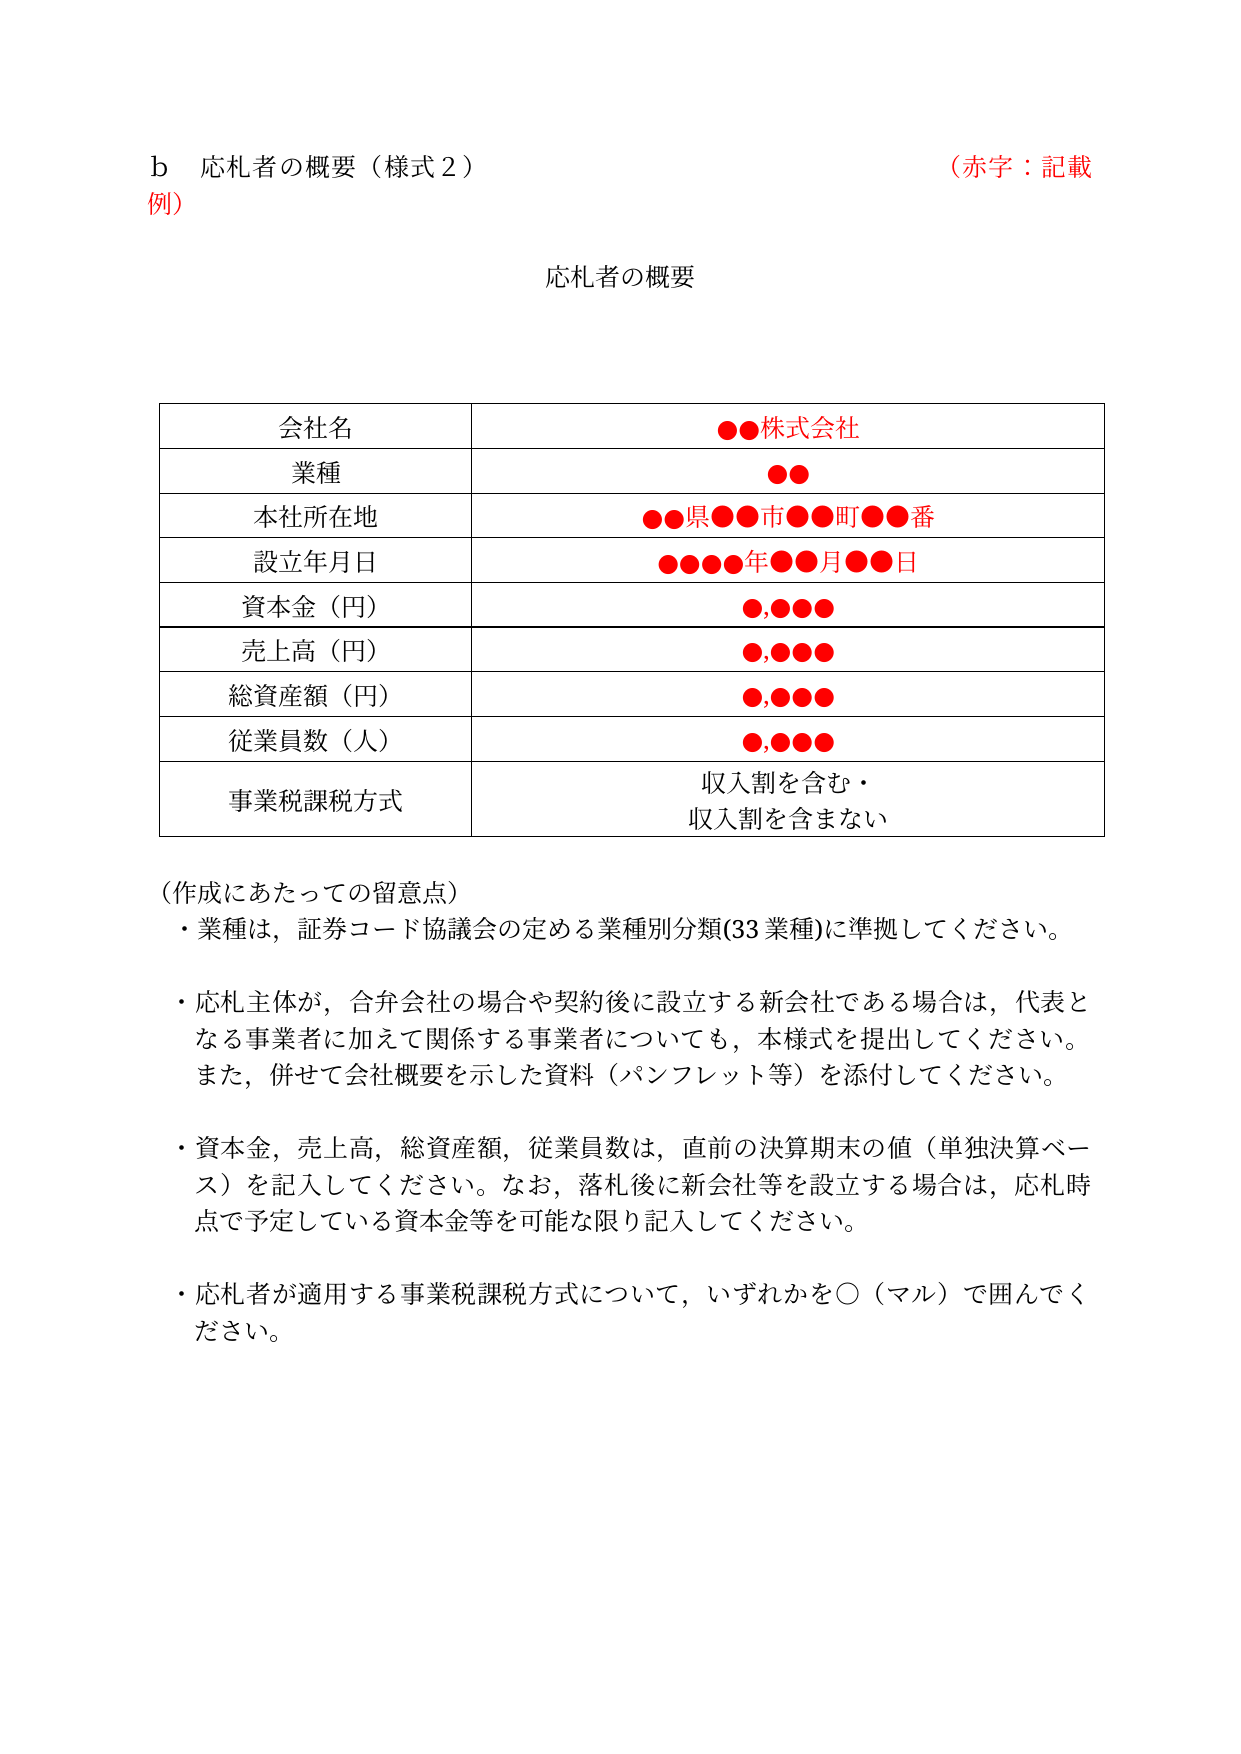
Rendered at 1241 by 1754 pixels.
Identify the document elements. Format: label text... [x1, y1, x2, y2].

table_cell 本社所在地 [160, 494, 471, 537]
table_cell ●● [472, 449, 1104, 492]
table_cell 業種 [160, 449, 471, 492]
table_cell 設立年月日 [160, 538, 471, 582]
text ・資本金，売上高，総資産額，従業員数は，直前の決算期末の値（単独決算ベース）を記入してください。なお，落札後に新会社等を設立する場合は，応札時点で予定している資本金等を可能な限り記入してください。 [169, 1129, 1092, 1238]
table_cell 資本金（円） [160, 583, 471, 626]
table_cell ●,●●● [472, 628, 1104, 671]
text （作成にあたっての留意点） [148, 873, 1092, 910]
text ・応札者が適用する事業税課税方式について，いずれかを○（マル）で囲んでください。 [169, 1274, 1092, 1347]
table_cell ●●県●●市●●町●●番 [472, 494, 1104, 537]
text ・応札主体が，合弁会社の場合や契約後に設立する新会社である場合は，代表となる事業者に加えて関係する事業者についても，本様式を提出してください。また，併せて会社概要を示した資料（パンフレット等）を添付してください。 [169, 983, 1092, 1092]
table_cell ●,●●● [472, 717, 1104, 761]
text ・業種は，証券コード協議会の定める業種別分類(33業種)に準拠してください。 [148, 910, 1092, 946]
text ｂ 応札者の概要（様式２） （赤字：記載例） [148, 148, 1092, 221]
table_cell 売上高（円） [160, 628, 471, 671]
table_cell 事業税課税方式 [160, 762, 471, 836]
table_header ●●株式会社 [472, 404, 1104, 448]
table_cell 総資産額（円） [160, 672, 471, 716]
table_cell ●,●●● [472, 583, 1104, 626]
table_header 会社名 [160, 404, 471, 448]
table_cell 従業員数（人） [160, 717, 471, 761]
text 応札者の概要 [148, 257, 1092, 294]
table_cell ●●●●年●●月●●日 [472, 538, 1104, 582]
table_cell ●,●●● [472, 672, 1104, 716]
table_cell 収入割を含む・ 収入割を含まない [472, 762, 1104, 836]
